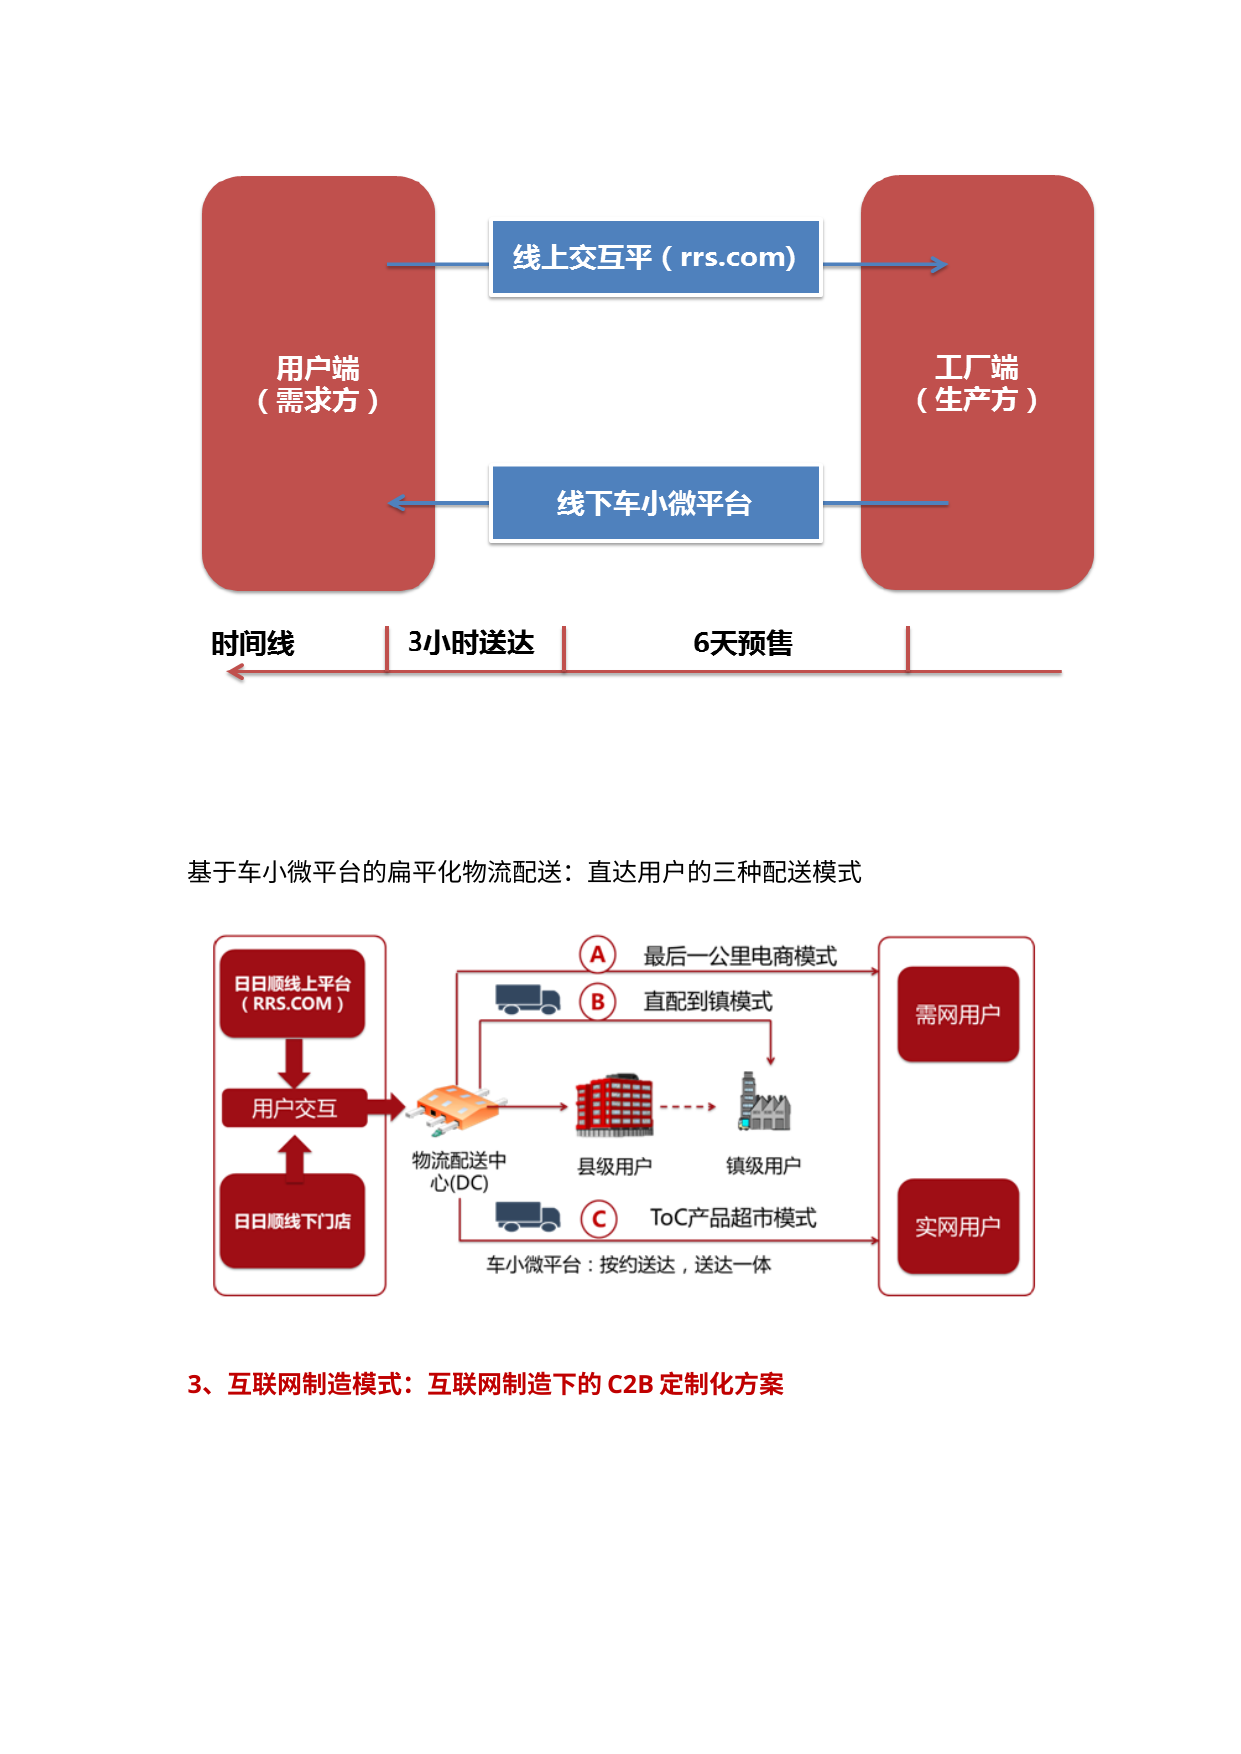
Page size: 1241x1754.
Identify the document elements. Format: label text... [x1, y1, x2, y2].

picture [196, 932, 1045, 1320]
text 基于车小微平台的扁平化物流配送：直达用户的三种配送模式 [187, 838, 1053, 903]
picture [187, 162, 1116, 691]
text 3、互联网制造模式：互联网制造下的C2B定制化方案 [187, 1350, 1053, 1415]
